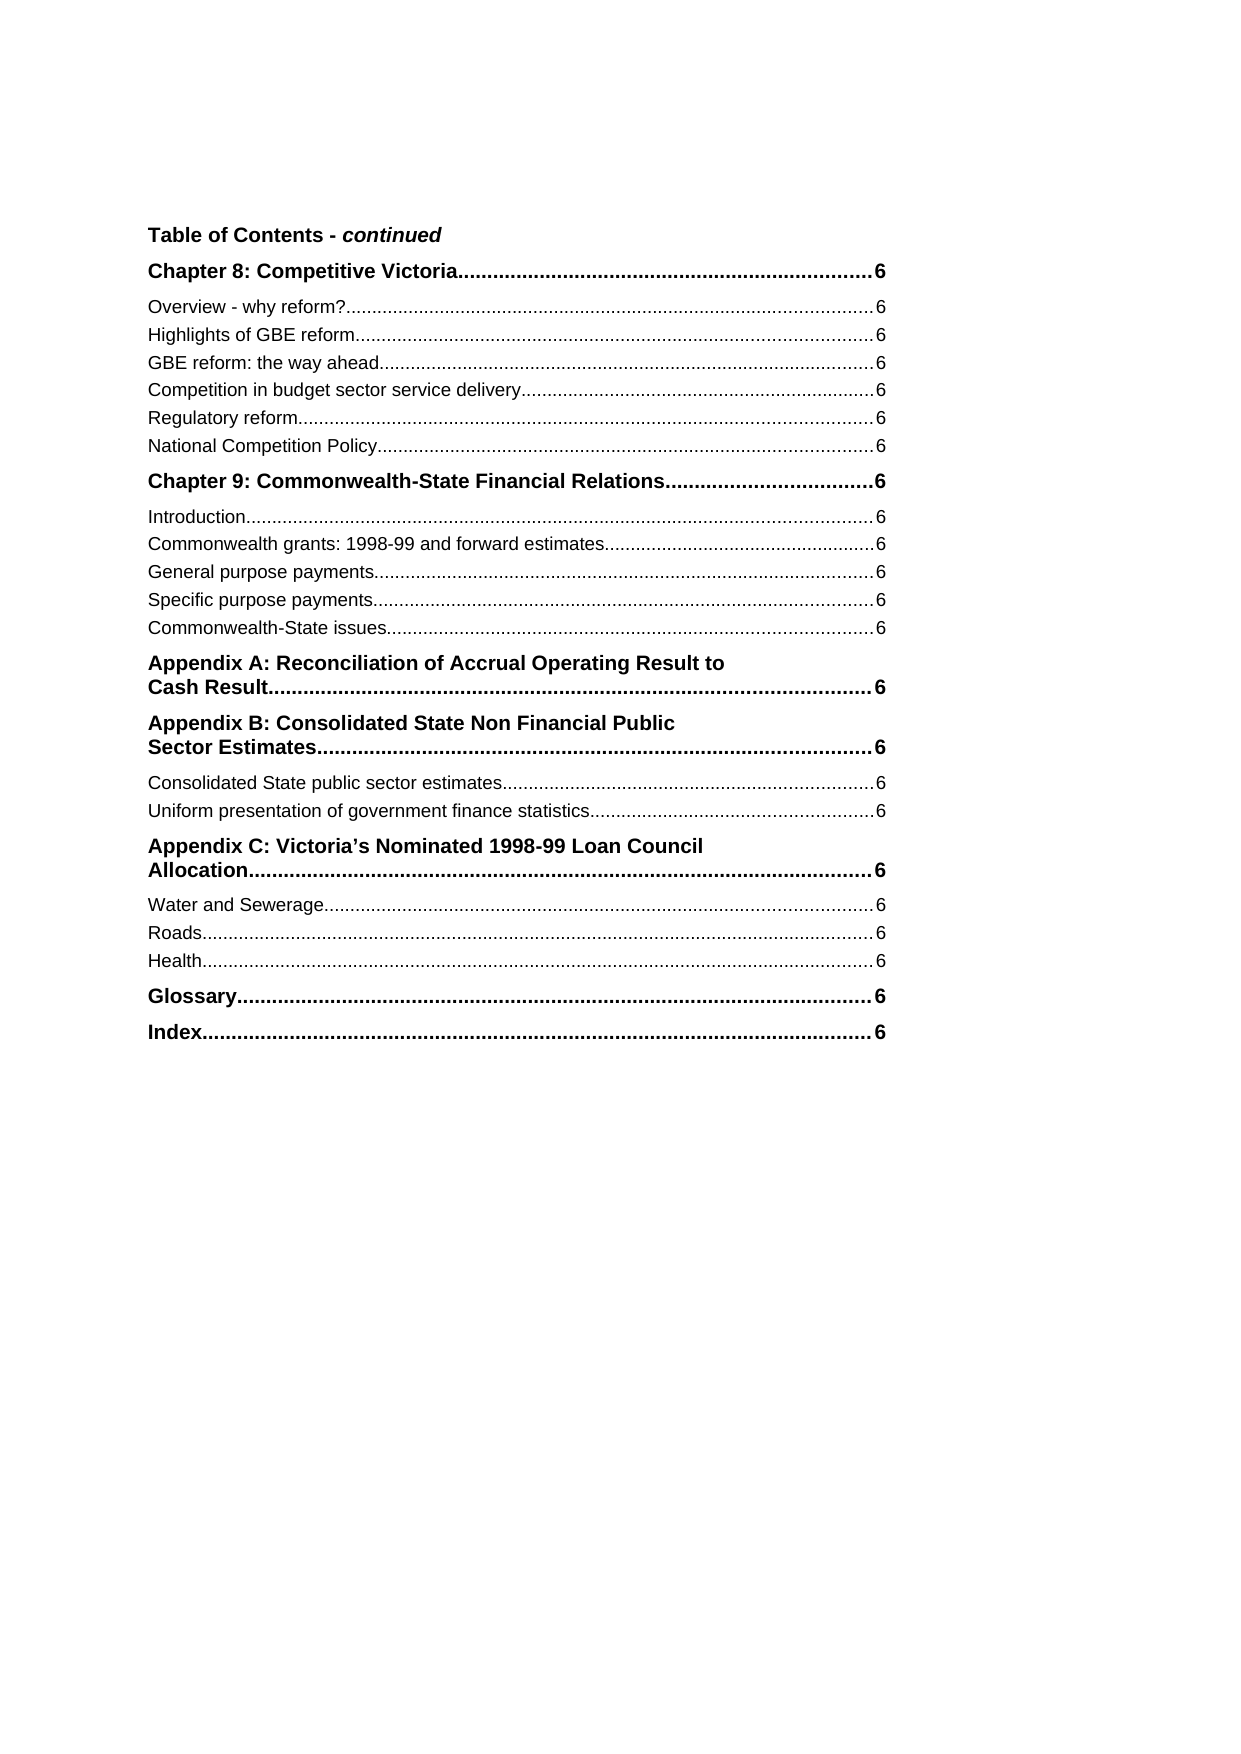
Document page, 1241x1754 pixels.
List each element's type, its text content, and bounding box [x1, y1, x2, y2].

text Regulatory reform 6 [148, 407, 886, 429]
text Competition in budget sector service delivery 6 [148, 379, 886, 401]
text Index 6 [148, 1020, 886, 1044]
text Health 6 [148, 949, 886, 971]
text General purpose payments 6 [148, 561, 886, 583]
text Commonwealth-State issues 6 [148, 617, 886, 638]
text Appendix B: Consolidated State Non Financial Public Sector Estimates 6 [148, 711, 886, 759]
text Highlights of GBE reform 6 [148, 324, 886, 345]
text Uniform presentation of government finance statistics 6 [148, 799, 886, 821]
text GBE reform: the way ahead 6 [148, 351, 886, 373]
text Chapter 8: Competitive Victoria 6 [148, 259, 886, 283]
text Table of Contents - continued [148, 223, 886, 247]
text Appendix C: Victoria’s Nominated 1998-99 Loan Council Allocation 6 [148, 833, 886, 881]
text Consolidated State public sector estimates 6 [148, 772, 886, 793]
text Introduction 6 [148, 505, 886, 527]
text National Competition Policy 6 [148, 435, 886, 456]
text Commonwealth grants: 1998-99 and forward estimates 6 [148, 533, 886, 555]
text Glossary 6 [148, 983, 886, 1007]
text Water and Sewerage 6 [148, 894, 886, 915]
text Overview - why reform? 6 [148, 296, 886, 317]
text Roads 6 [148, 922, 886, 943]
text Appendix A: Reconciliation of Accrual Operating Result to Cash Result 6 [148, 651, 886, 699]
text Chapter 9: Commonwealth-State Financial Relations 6 [148, 469, 886, 493]
text Specific purpose payments 6 [148, 589, 886, 610]
